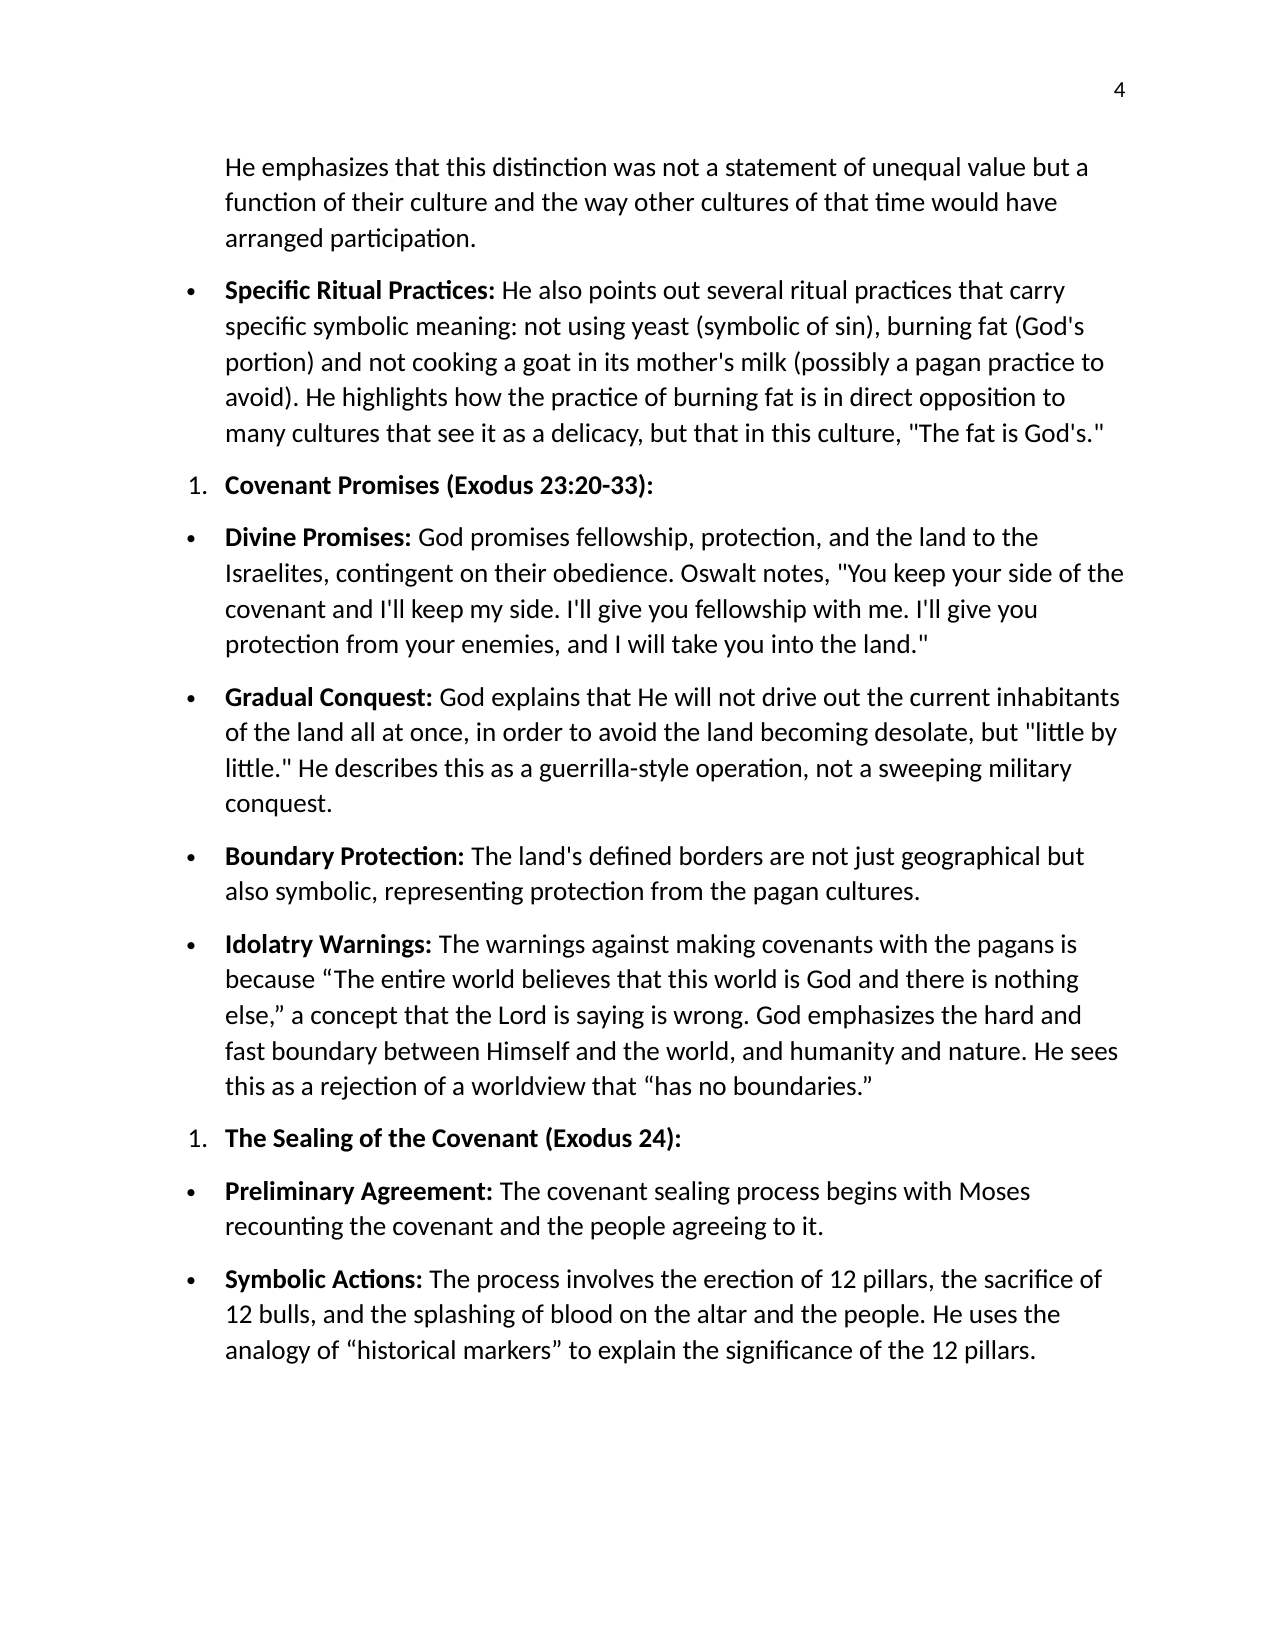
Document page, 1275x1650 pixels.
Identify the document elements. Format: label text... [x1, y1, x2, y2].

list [187, 150, 1125, 254]
list Boundary Protection: The land's defined borders are not just geographical but also symbolic, representing protection from the pagan cultures. [187, 839, 1125, 908]
list Symbolic Actions: The process involves the erection of 12 pillars, the sacrifice of 12 bulls, and the splashing of blood on the altar and the people. He uses the analogy of “historical markers” to explain the significance of the 12 pillars. [187, 1262, 1125, 1366]
list The Sealing of the Covenant (Exodus 24): [187, 1122, 1125, 1155]
list Preliminary Agreement: The covenant sealing process begins with Moses recounting the covenant and the people agreeing to it. [187, 1174, 1125, 1243]
list Idolatry Warnings: The warnings against making covenants with the pagans is because “The entire world believes that this world is God and there is nothing else,” a concept that the Lord is saying is wrong. God emphasizes the hard and fast boundary between Himself and the world, and humanity and nature. He sees this as a rejection of a worldview that “has no boundaries.” [187, 927, 1125, 1102]
list Specific Ritual Practices: He also points out several ritual practices that carry specific symbolic meaning: not using yeast (symbolic of sin), burning fat (God's portion) and not cooking a goat in its mother's milk (possibly a pagan practice to avoid). He highlights how the practice of burning fat is in direct opposition to many cultures that see it as a delicacy, but that in this culture, "The fat is God's." [187, 273, 1125, 449]
list Gradual Conquest: God explains that He will not drive out the current inhabitants of the land all at once, in order to avoid the land becoming desolate, but "little by little." He describes this as a guerrilla-style operation, not a sweeping military conquest. [187, 680, 1125, 820]
list Covenant Promises (Exodus 23:20-33): [187, 468, 1125, 501]
list Divine Promises: God promises fellowship, protection, and the land to the Israelites, contingent on their obedience. Oswalt notes, "You keep your side of the covenant and I'll keep my side. I'll give you fellowship with me. I'll give you protection from your enemies, and I will take you into the land." [187, 521, 1125, 661]
